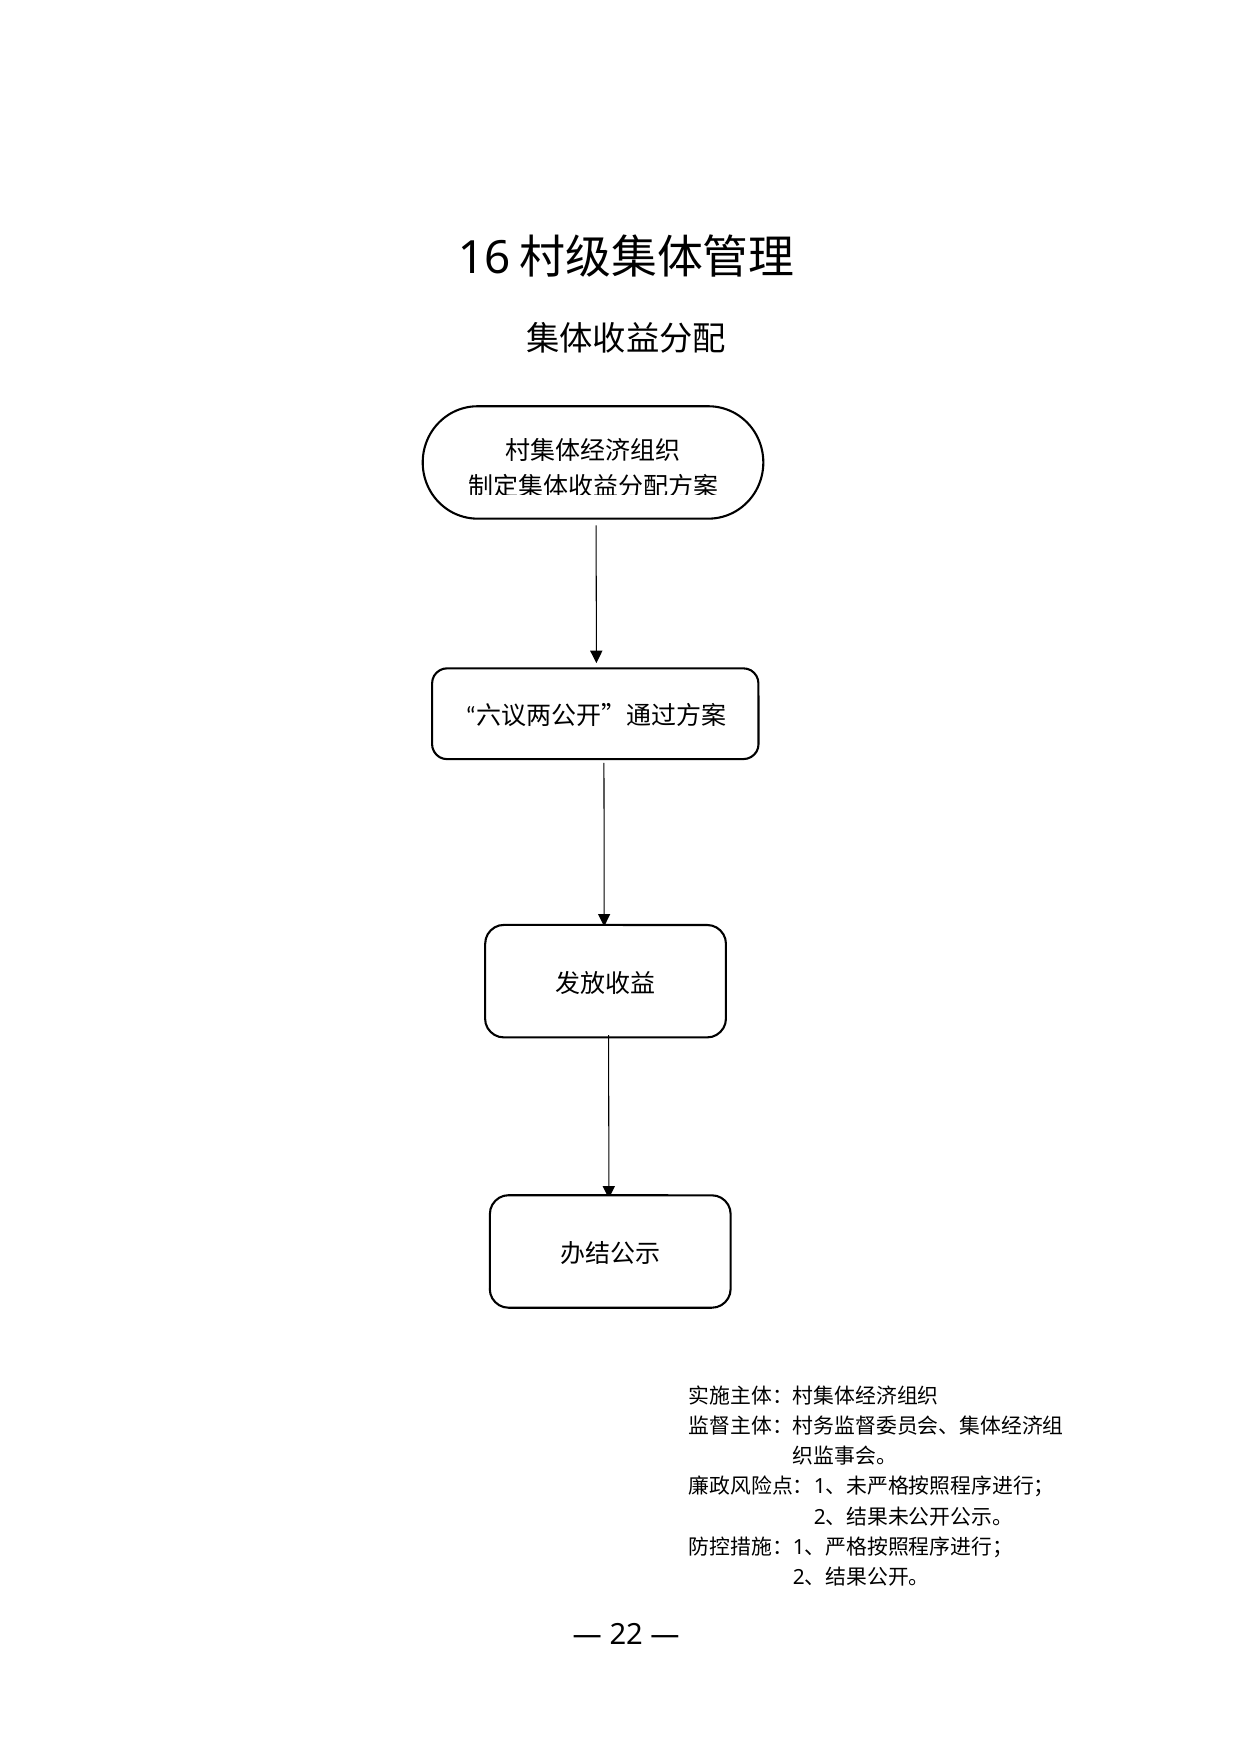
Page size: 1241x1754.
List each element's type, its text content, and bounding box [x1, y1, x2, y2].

text 集体收益分配 [165, 303, 1087, 368]
text 16村级集体管理 [165, 204, 1087, 303]
